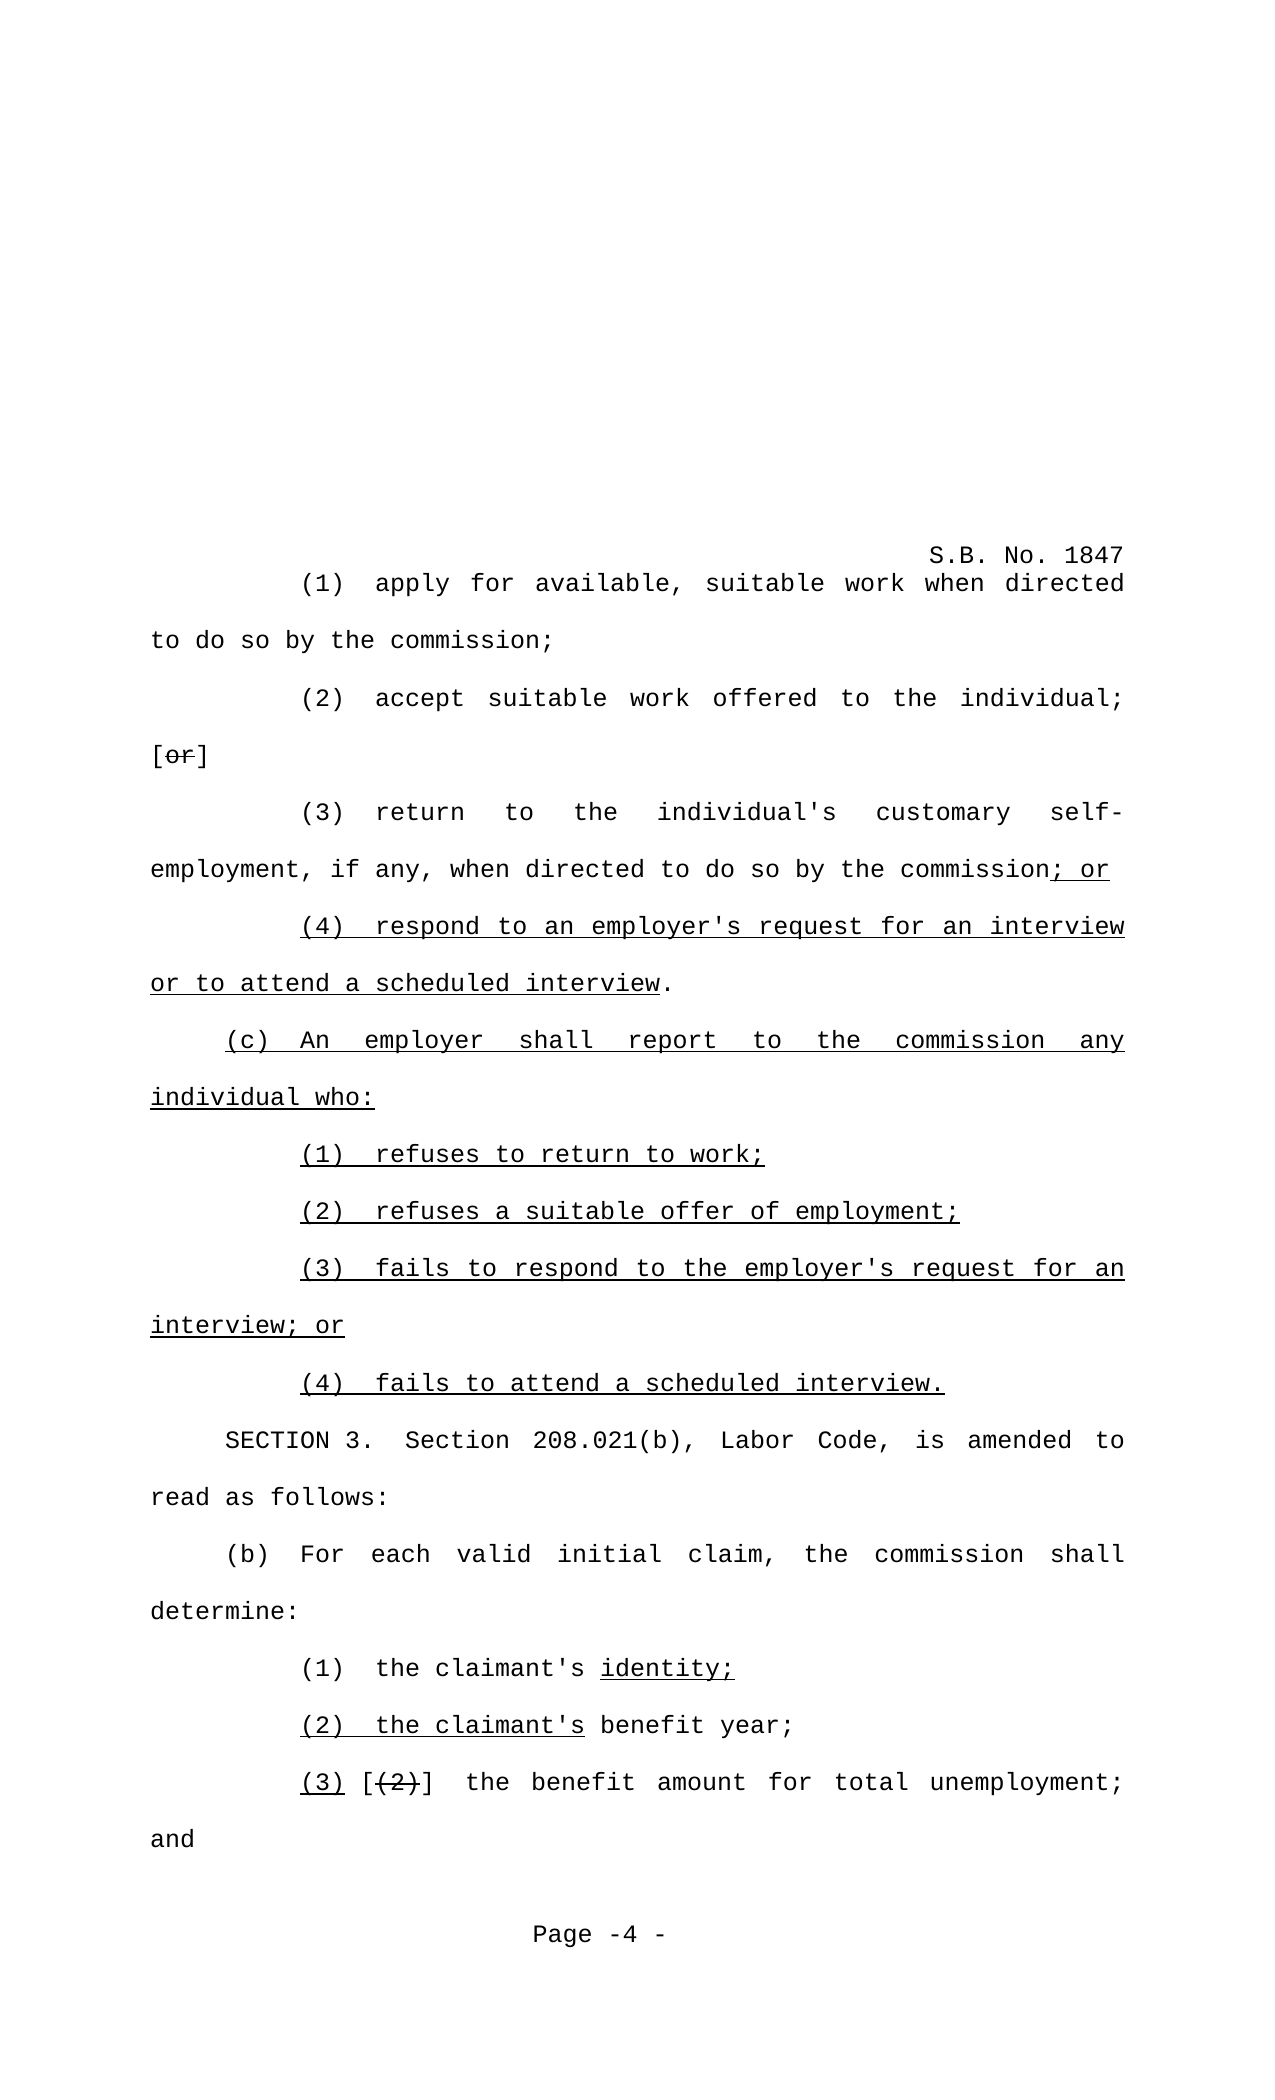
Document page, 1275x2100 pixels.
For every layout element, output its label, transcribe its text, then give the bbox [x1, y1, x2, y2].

text (c) An employer shall report to the commission any individual who: [150, 1027, 1125, 1113]
text (1) the claimant's identity; [150, 1655, 1125, 1684]
text (4) respond to an employer's request for an interview or to attend a scheduled interview. [150, 913, 1125, 999]
text (3) [(2)] the benefit amount for total unemployment; and [150, 1769, 1125, 1855]
text (3) return to the individual's customary self-employment, if any, when directed to do so by the commission; or [150, 799, 1125, 885]
text (2) refuses a suitable offer of employment; [150, 1199, 1125, 1227]
text (1) refuses to return to work; [150, 1142, 1125, 1170]
text SECTION 3. Section 208.021(b), Labor Code, is amended to read as follows: [150, 1427, 1125, 1513]
text (1) apply for available, suitable work when directed to do so by the commission; [150, 571, 1125, 656]
text (2) the claimant's benefit year; [150, 1712, 1125, 1741]
text (2) accept suitable work offered to the individual; [or] [150, 685, 1125, 771]
text (3) fails to respond to the employer's request for an interview; or [150, 1256, 1125, 1341]
text (b) For each valid initial claim, the commission shall determine: [150, 1541, 1125, 1627]
text (4) fails to attend a scheduled interview. [150, 1370, 1125, 1398]
